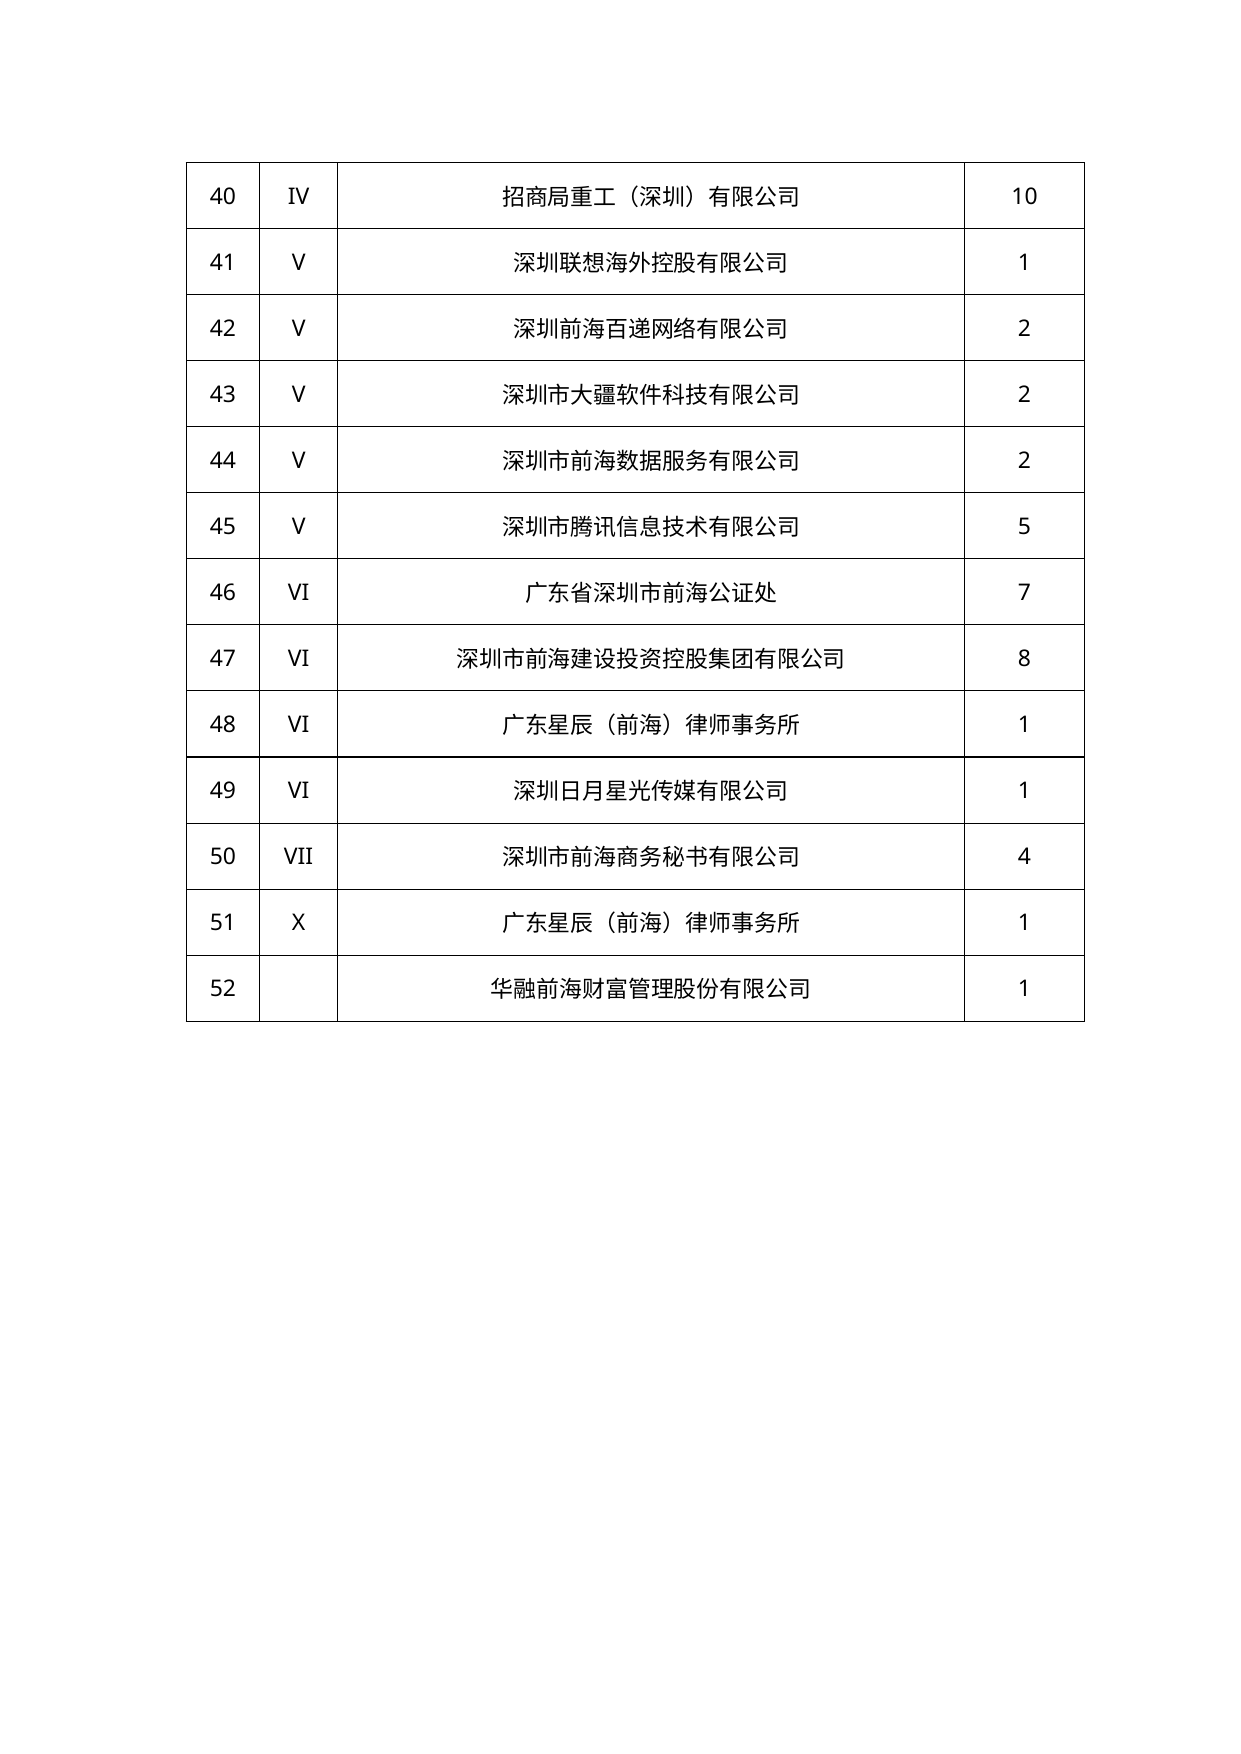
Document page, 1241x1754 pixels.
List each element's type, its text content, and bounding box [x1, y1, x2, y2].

table_cell V [260, 361, 337, 426]
table_cell 深圳市腾讯信息技术有限公司 [338, 493, 964, 558]
table_cell V [260, 295, 337, 360]
table_cell 10 [965, 163, 1084, 228]
table_cell V [260, 427, 337, 492]
table_cell VI [260, 758, 337, 822]
table_cell 46 [187, 559, 259, 624]
table_cell 44 [187, 427, 259, 492]
table_cell 1 [965, 890, 1084, 954]
table_cell 50 [187, 824, 259, 888]
table_cell V [260, 229, 337, 294]
table_cell 7 [965, 559, 1084, 624]
table_cell IV [260, 163, 337, 228]
table_cell 52 [187, 956, 259, 1021]
table_cell 49 [187, 758, 259, 822]
table_cell 深圳前海百递网络有限公司 [338, 295, 964, 360]
table_cell VI [260, 691, 337, 756]
table_cell 41 [187, 229, 259, 294]
table_cell 1 [965, 956, 1084, 1021]
table_cell 1 [965, 691, 1084, 756]
table_cell 2 [965, 427, 1084, 492]
table_cell 43 [187, 361, 259, 426]
table_cell 广东星辰（前海）律师事务所 [338, 691, 964, 756]
table_cell 48 [187, 691, 259, 756]
table_cell 42 [187, 295, 259, 360]
table_cell 40 [187, 163, 259, 228]
table_cell 深圳市大疆软件科技有限公司 [338, 361, 964, 426]
table_cell 华融前海财富管理股份有限公司 [338, 956, 964, 1021]
table_cell 5 [965, 493, 1084, 558]
table_cell 深圳联想海外控股有限公司 [338, 229, 964, 294]
table_cell VII [260, 824, 337, 888]
table_cell 深圳日月星光传媒有限公司 [338, 758, 964, 822]
table_cell 招商局重工（深圳）有限公司 [338, 163, 964, 228]
table_cell 1 [965, 758, 1084, 822]
table_cell 51 [187, 890, 259, 954]
table_cell 45 [187, 493, 259, 558]
table_cell 47 [187, 625, 259, 690]
table_cell 深圳市前海数据服务有限公司 [338, 427, 964, 492]
table_cell 广东省深圳市前海公证处 [338, 559, 964, 624]
table_cell V [260, 493, 337, 558]
table_cell 8 [965, 625, 1084, 690]
table_cell 1 [965, 229, 1084, 294]
table_cell 广东星辰（前海）律师事务所 [338, 890, 964, 954]
table_cell X [260, 890, 337, 954]
table_cell 2 [965, 295, 1084, 360]
table_cell VI [260, 559, 337, 624]
table_cell 深圳市前海商务秘书有限公司 [338, 824, 964, 888]
table_cell [260, 956, 337, 1021]
table_cell VI [260, 625, 337, 690]
table_cell 深圳市前海建设投资控股集团有限公司 [338, 625, 964, 690]
table_cell 2 [965, 361, 1084, 426]
table_cell 4 [965, 824, 1084, 888]
